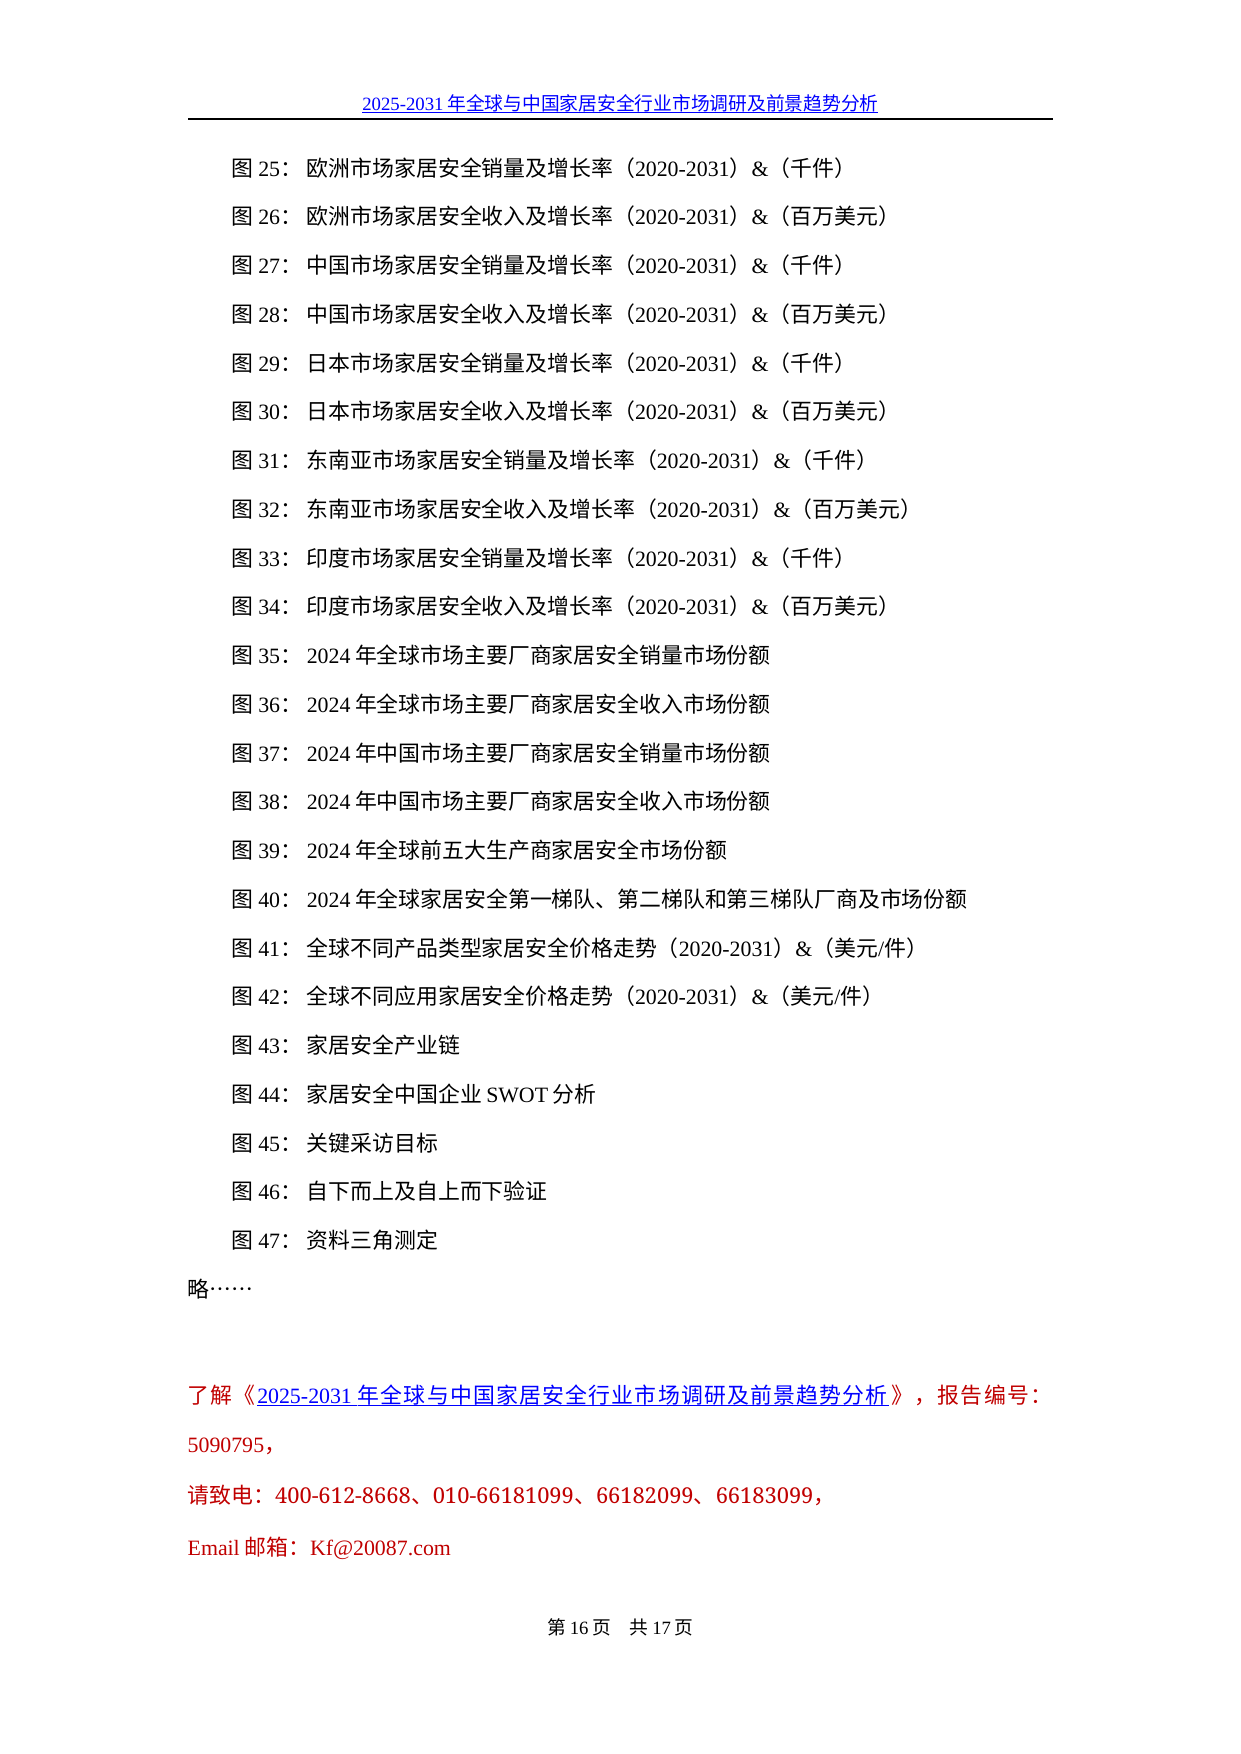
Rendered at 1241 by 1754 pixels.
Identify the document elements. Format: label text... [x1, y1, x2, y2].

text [187, 150, 1053, 1304]
text 了解《2025-2031年全球与中国家居安全行业市场调研及前景趋势分析》，报告编号：5090795， [187, 1378, 1053, 1459]
text 请致电：400-612-8668、010-66181099、66182099、66183099， [187, 1478, 1053, 1511]
text Email邮箱：Kf@20087.com [187, 1530, 1053, 1562]
